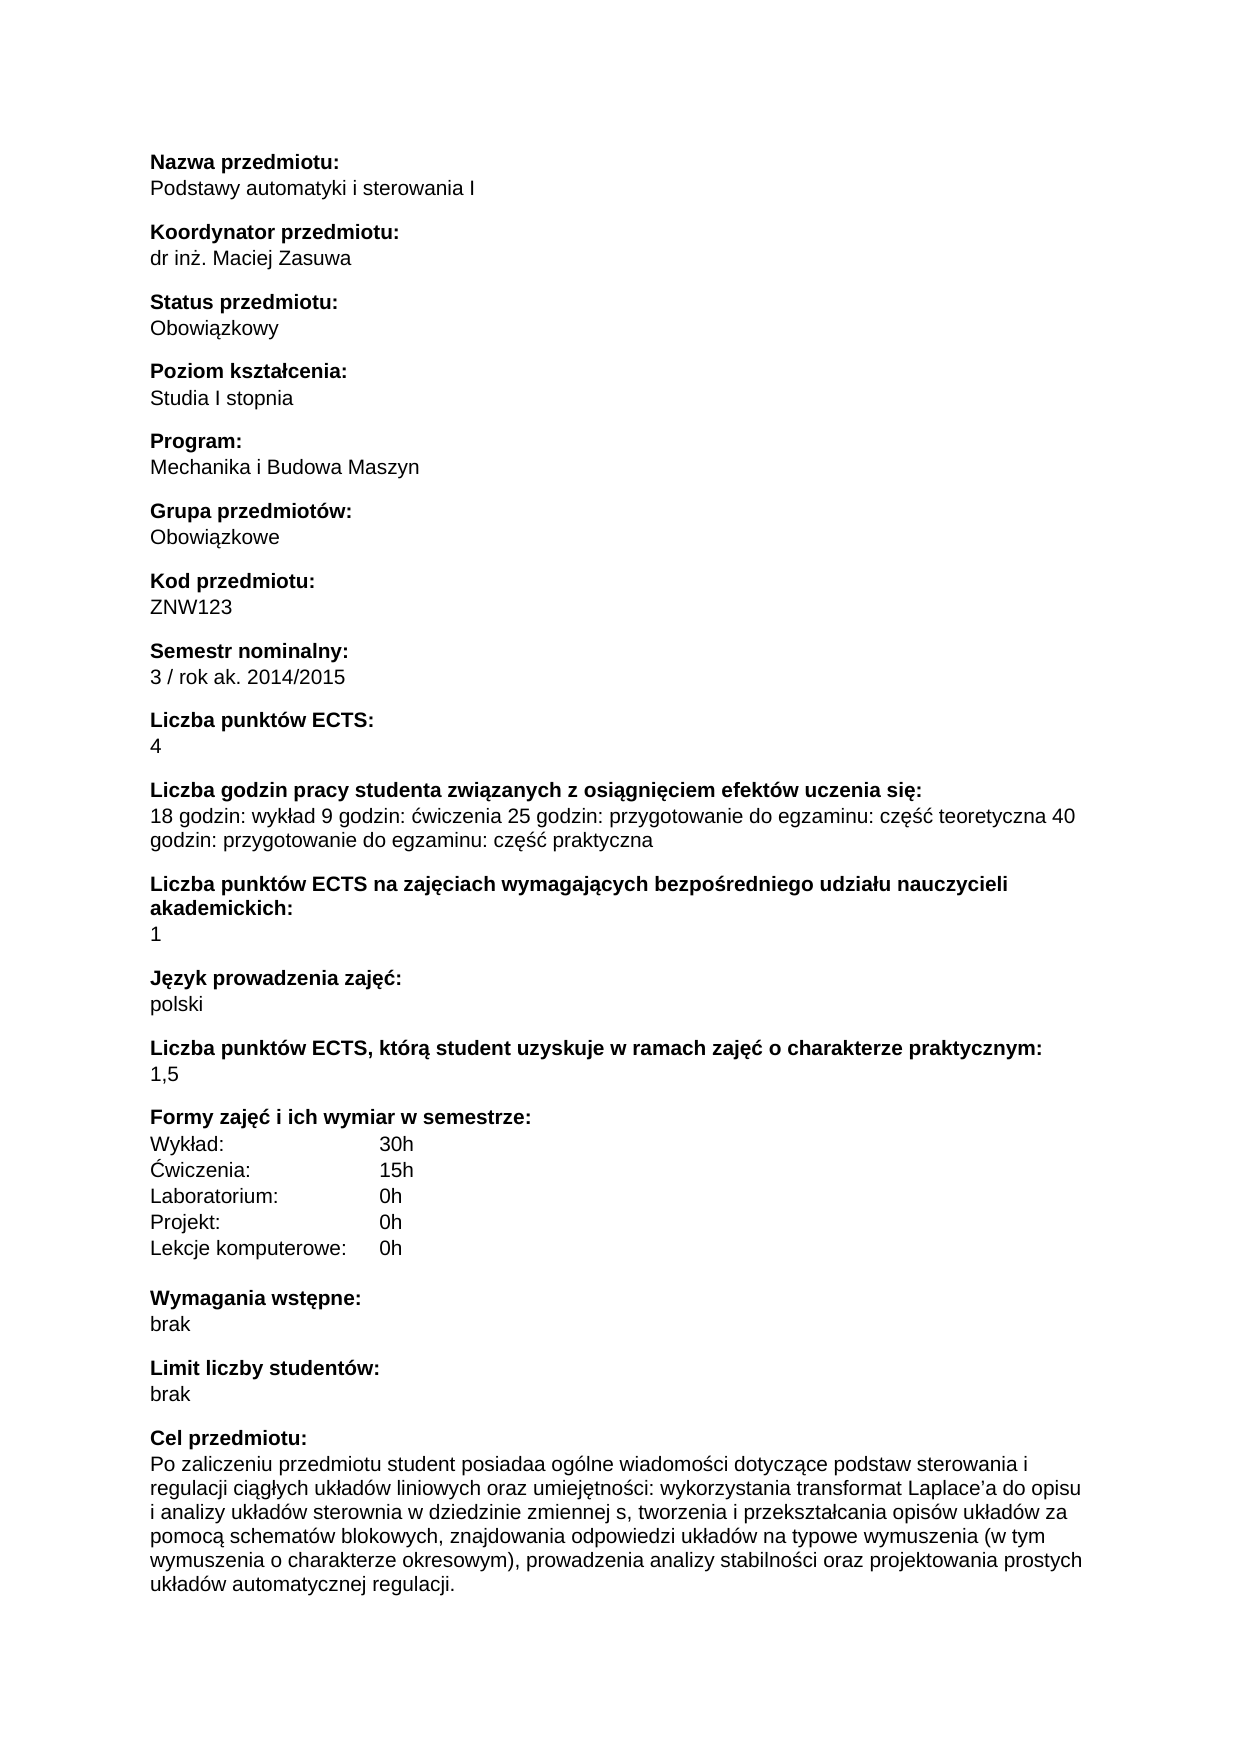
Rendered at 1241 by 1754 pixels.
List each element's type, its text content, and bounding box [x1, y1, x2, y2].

text 3 / rok ak. 2014/2015 [150, 664, 1090, 688]
table_cell 0h [369, 1182, 597, 1208]
table_header 30h [369, 1132, 597, 1156]
table_cell Lekcje komputerowe: [140, 1236, 367, 1260]
table_cell Ćwiczenia: [140, 1158, 367, 1182]
text Studia I stopnia [150, 385, 1090, 409]
text dr inż. Maciej Zasuwa [150, 246, 1090, 270]
text Po zaliczeniu przedmiotu student posiadaa ogólne wiadomości dotyczące podstaw sterowania i regulacji ciągłych układów liniowych oraz umiejętności: wykorzystania transformat Laplace’a do opisu i analizy układów sterownia w dziedzinie zmiennej s, tworzenia i przekształcania opisów układów za pomocą schematów blokowych, znajdowania odpowiedzi układów na typowe wymuszenia (w tym wymuszenia o charakterze okresowym), prowadzenia analizy stabilności oraz projektowania prostych układów automatycznej regulacji. [150, 1452, 1090, 1595]
text 18 godzin: wykład 9 godzin: ćwiczenia 25 godzin: przygotowanie do egzaminu: część teoretyczna 40 godzin: przygotowanie do egzaminu: część praktyczna [150, 804, 1090, 852]
text polski [150, 992, 1090, 1016]
text Język prowadzenia zajęć: [150, 966, 1090, 989]
text 1 [150, 922, 1090, 946]
table_cell 15h [369, 1156, 597, 1182]
text Poziom kształcenia: [150, 359, 1090, 383]
text Podstawy automatyki i sterowania I [150, 176, 1090, 200]
text Mechanika i Budowa Maszyn [150, 455, 1090, 479]
table_cell 0h [369, 1234, 597, 1260]
text Liczba punktów ECTS: [150, 708, 1090, 732]
text Wymagania wstępne: [150, 1286, 1090, 1310]
text Koordynator przedmiotu: [150, 220, 1090, 244]
text Obowiązkowe [150, 525, 1090, 549]
text ZNW123 [150, 595, 1090, 619]
text 1,5 [150, 1061, 1090, 1085]
table_cell 0h [369, 1208, 597, 1234]
text Formy zajęć i ich wymiar w semestrze: [150, 1105, 1090, 1129]
text Semestr nominalny: [150, 638, 1090, 662]
text Liczba punktów ECTS, którą student uzyskuje w ramach zajęć o charakterze praktycznym: [150, 1035, 1090, 1059]
text Obowiązkowy [150, 316, 1090, 339]
text Grupa przedmiotów: [150, 499, 1090, 523]
text Nazwa przedmiotu: [150, 150, 1090, 174]
table_cell Laboratorium: [140, 1184, 367, 1208]
text Cel przedmiotu: [150, 1426, 1090, 1449]
text Liczba godzin pracy studenta związanych z osiągnięciem efektów uczenia się: [150, 778, 1090, 802]
table_header Wykład: [140, 1132, 367, 1156]
table_cell Projekt: [140, 1210, 367, 1234]
text Limit liczby studentów: [150, 1356, 1090, 1380]
text brak [150, 1382, 1090, 1406]
text Program: [150, 429, 1090, 453]
text Kod przedmiotu: [150, 569, 1090, 593]
text brak [150, 1312, 1090, 1336]
text Status przedmiotu: [150, 289, 1090, 313]
text Liczba punktów ECTS na zajęciach wymagających bezpośredniego udziału nauczycieli akademickich: [150, 872, 1090, 920]
text 4 [150, 734, 1090, 758]
